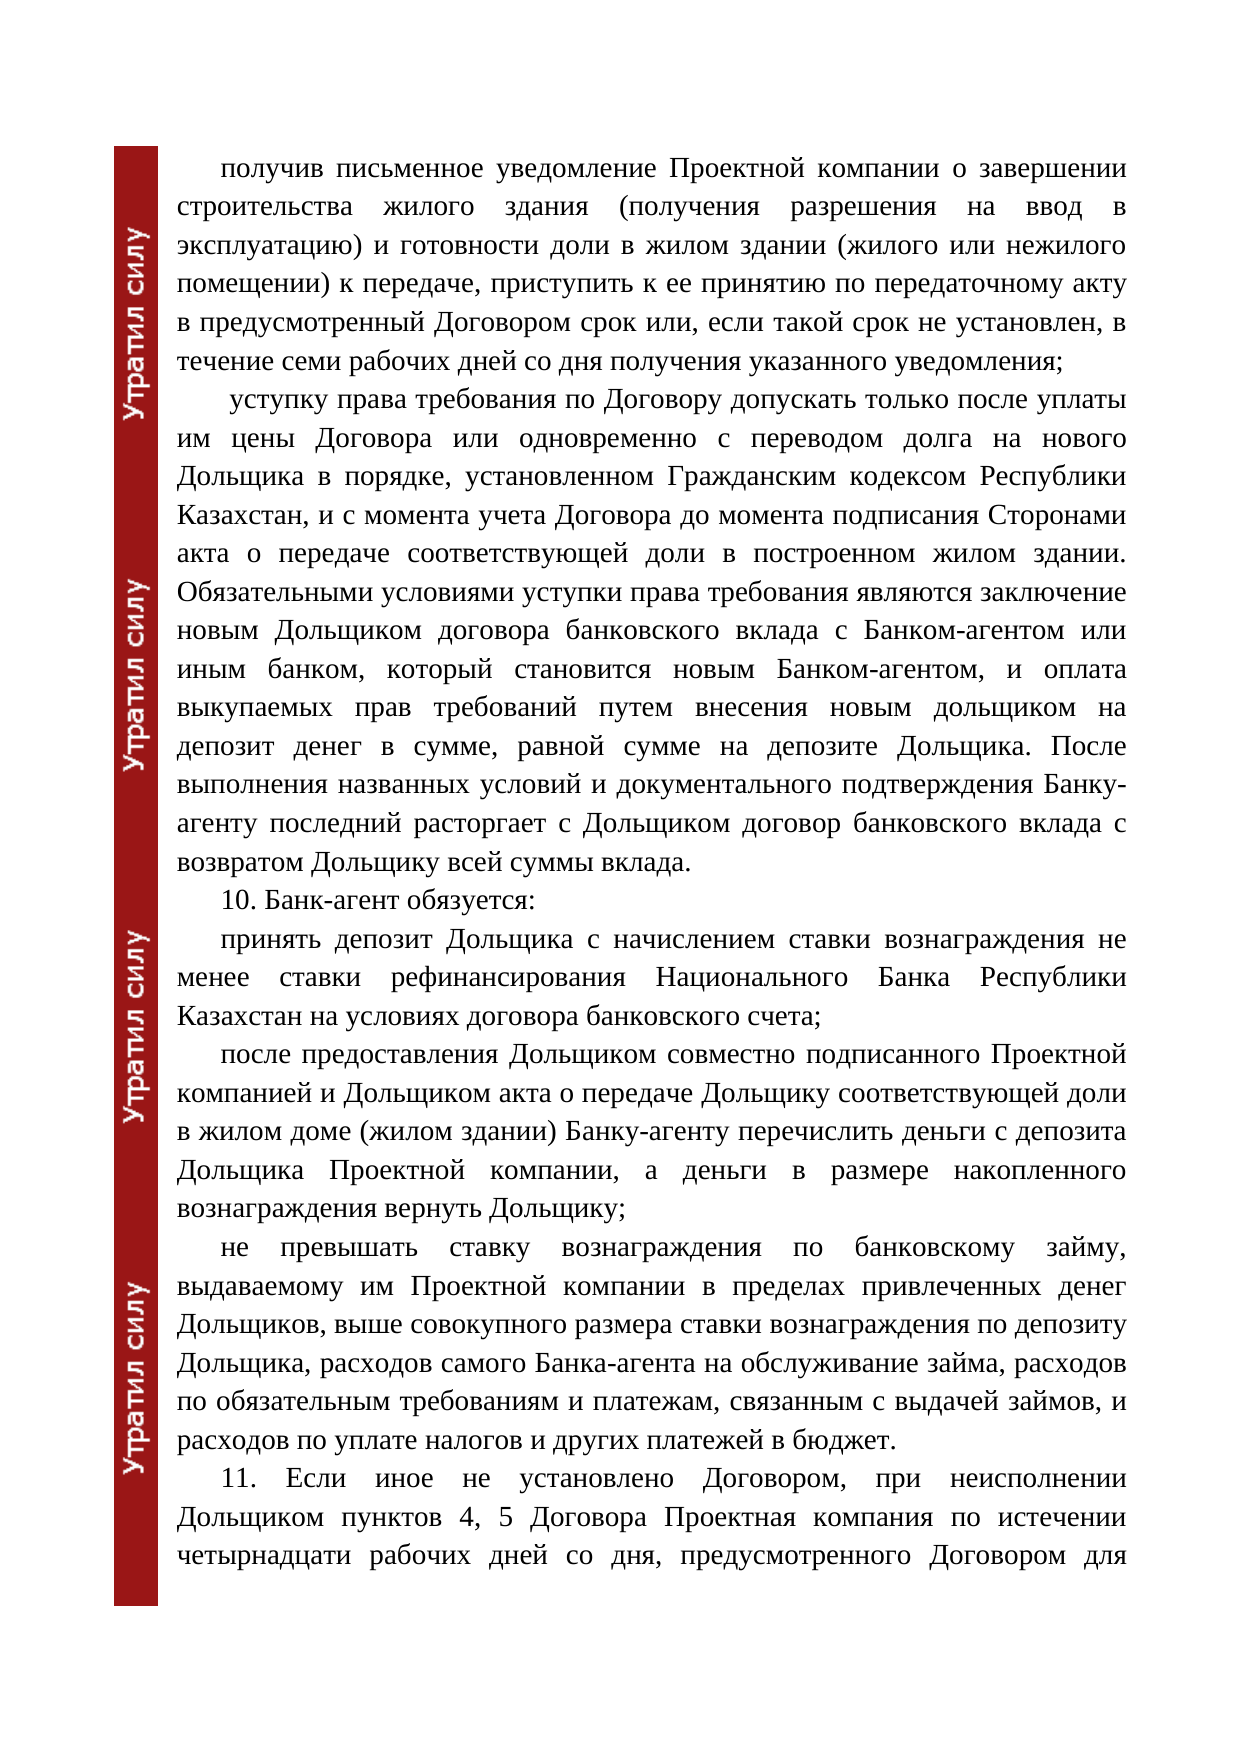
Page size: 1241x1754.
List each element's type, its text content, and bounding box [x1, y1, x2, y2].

picture [114, 1031, 158, 1036]
picture [114, 146, 158, 150]
picture [114, 376, 158, 381]
picture [114, 1455, 158, 1460]
text получив письменное уведомление Проектной компании о завершении строительства жилого здания (получения разрешения на ввод в эксплуатацию) и готовности доли в жилом здании (жилого или нежилого помещении) к передаче, приступить к ее принятию по передаточному акту в предусмотренный Договором срок или, если такой срок не установлен, в течение семи рабочих дней со дня получения указанного уведомления; [112, 150, 1128, 376]
text не превышать ставку вознаграждения по банковскому займу, выдаваемому им Проектной компании в пределах привлеченных денег Дольщиков, выше совокупного размера ставки вознаграждения по депозиту Дольщика, расходов самого Банка-агента на обслуживание займа, расходов по обязательным требованиям и платежам, связанным с выдачей займов, и расходов по уплате налогов и других платежей в бюджет. [112, 1229, 1128, 1455]
picture [114, 916, 158, 921]
text после предоставления Дольщиком совместно подписанного Проектной компанией и Дольщиком акта о передаче Дольщику соответствующей доли в жилом доме (жилом здании) Банку-агенту перечислить деньги с депозита Дольщика Проектной компании, а деньги в размере накопленного вознаграждения вернуть Дольщику; [112, 1036, 1128, 1224]
picture [114, 1224, 158, 1229]
text 10. Банк-агент обязуется: [112, 882, 1128, 916]
picture [114, 1571, 158, 1606]
picture [114, 877, 158, 882]
text принять депозит Дольщика с начислением ставки вознаграждения не менее ставки рефинансирования Национального Банка Республики Казахстан на условиях договора банковского счета; [112, 921, 1128, 1031]
text уступку права требования по Договору допускать только после уплаты им цены Договора или одновременно с переводом долга на нового Дольщика в порядке, установленном Гражданским кодексом Республики Казахстан, и с момента учета Договора до момента подписания Сторонами акта о передаче соответствующей доли в построенном жилом здании. Обязательными условиями уступки права требования являются заключение новым Дольщиком договора банковского вклада с Банком-агентом или иным банком, который становится новым Банком-агентом, и оплата выкупаемых прав требований путем внесения новым дольщиком на депозит денег в сумме, равной сумме на депозите Дольщика. После выполнения названных условий и документального подтверждения Банку-агенту последний расторгает с Дольщиком договор банковского вклада с возвратом Дольщику всей суммы вклада. [112, 381, 1128, 877]
